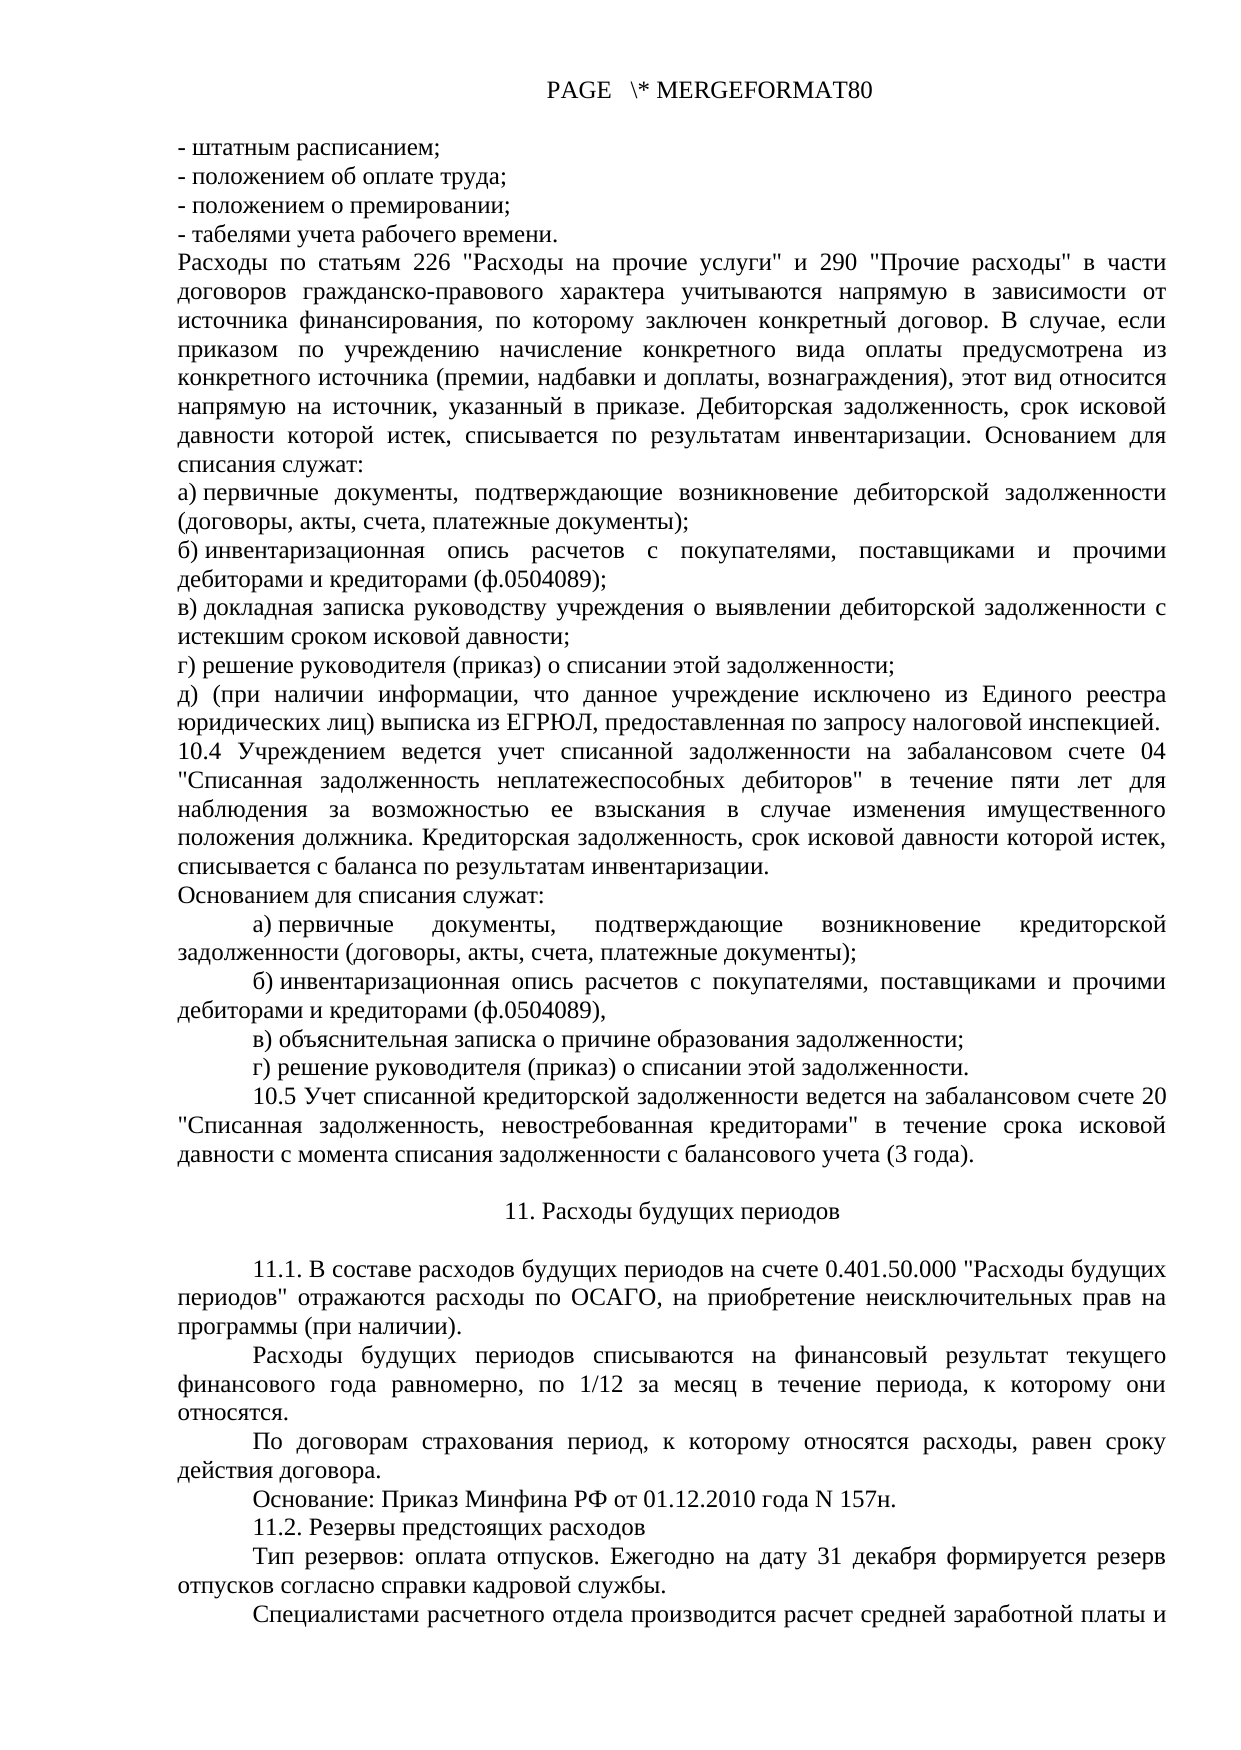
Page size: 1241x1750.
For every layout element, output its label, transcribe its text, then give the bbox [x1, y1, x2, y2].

text Основанием для списания служат: [177, 880, 1167, 909]
text - табелями учета рабочего времени. [177, 219, 1167, 247]
text 11.1. В составе расходов будущих периодов на счете 0.401.50.000 "Расходы будущих периодов" отражаются расходы по ОСАГО, на приобретение неисключительных прав на программы (при наличии). [177, 1254, 1167, 1340]
text а) первичные документы, подтверждающие возникновение дебиторской задолженности (договоры, акты, счета, платежные документы); [177, 477, 1167, 535]
text - штатным расписанием; [177, 132, 1167, 161]
text в) объяснительная записка о причине образования задолженности; [177, 1024, 1167, 1052]
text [177, 1599, 1167, 1627]
text б) инвентаризационная опись расчетов с покупателями, поставщиками и прочими дебиторами и кредиторами (ф.0504089); [177, 535, 1167, 592]
text 10.4 Учреждением ведется учет списанной задолженности на забалансовом счете 04 "Списанная задолженность неплатежеспособных дебиторов" в течение пяти лет для наблюдения за возможностью ее взыскания в случае изменения имущественного положения должника. Кредиторская задолженность, срок исковой давности которой истек, списывается с баланса по результатам инвентаризации. [177, 736, 1167, 880]
text в) докладная записка руководству учреждения о выявлении дебиторской задолженности с истекшим сроком исковой давности; [177, 592, 1167, 650]
text 11.2. Резервы предстоящих расходов [177, 1512, 1167, 1541]
text 11. Расходы будущих периодов [177, 1196, 1167, 1225]
text Тип резервов: оплата отпусков. Ежегодно на дату 31 декабря формируется резерв отпусков согласно справки кадровой службы. [177, 1541, 1167, 1599]
text - положением о премировании; [177, 190, 1167, 219]
text г) решение руководителя (приказ) о списании этой задолженности. [177, 1052, 1167, 1081]
text 10.5 Учет списанной кредиторской задолженности ведется на забалансовом счете 20 "Списанная задолженность, невостребованная кредиторами" в течение срока исковой давности с момента списания задолженности с балансового учета (3 года). [177, 1081, 1167, 1167]
text Основание: Приказ Минфина РФ от 01.12.2010 года N 157н. [177, 1484, 1167, 1512]
text - положением об оплате труда; [177, 161, 1167, 190]
text Расходы по статьям 226 "Расходы на прочие услуги" и 290 "Прочие расходы" в части договоров гражданско-правового характера учитываются напрямую в зависимости от источника финансирования, по которому заключен конкретный договор. В случае, если приказом по учреждению начисление конкретного вида оплаты предусмотрена из конкретного источника (премии, надбавки и доплаты, вознаграждения), этот вид относится напрямую на источник, указанный в приказе. Дебиторская задолженность, срок исковой давности которой истек, списывается по результатам инвентаризации. Основанием для списания служат: [177, 247, 1167, 477]
text По договорам страхования период, к которому относятся расходы, равен сроку действия договора. [177, 1426, 1167, 1484]
text г) решение руководителя (приказ) о списании этой задолженности; [177, 650, 1167, 679]
text б) инвентаризационная опись расчетов с покупателями, поставщиками и прочими дебиторами и кредиторами (ф.0504089), [177, 966, 1167, 1024]
text Расходы будущих периодов списываются на финансовый результат текущего финансового года равномерно, по 1/12 за месяц в течение периода, к которому они относятся. [177, 1340, 1167, 1426]
text а) первичные документы, подтверждающие возникновение кредиторской задолженности (договоры, акты, счета, платежные документы); [177, 909, 1167, 966]
text д) (при наличии информации, что данное учреждение исключено из Единого реестра юридических лиц) выписка из ЕГРЮЛ, предоставленная по запросу налоговой инспекцией. [177, 679, 1167, 736]
